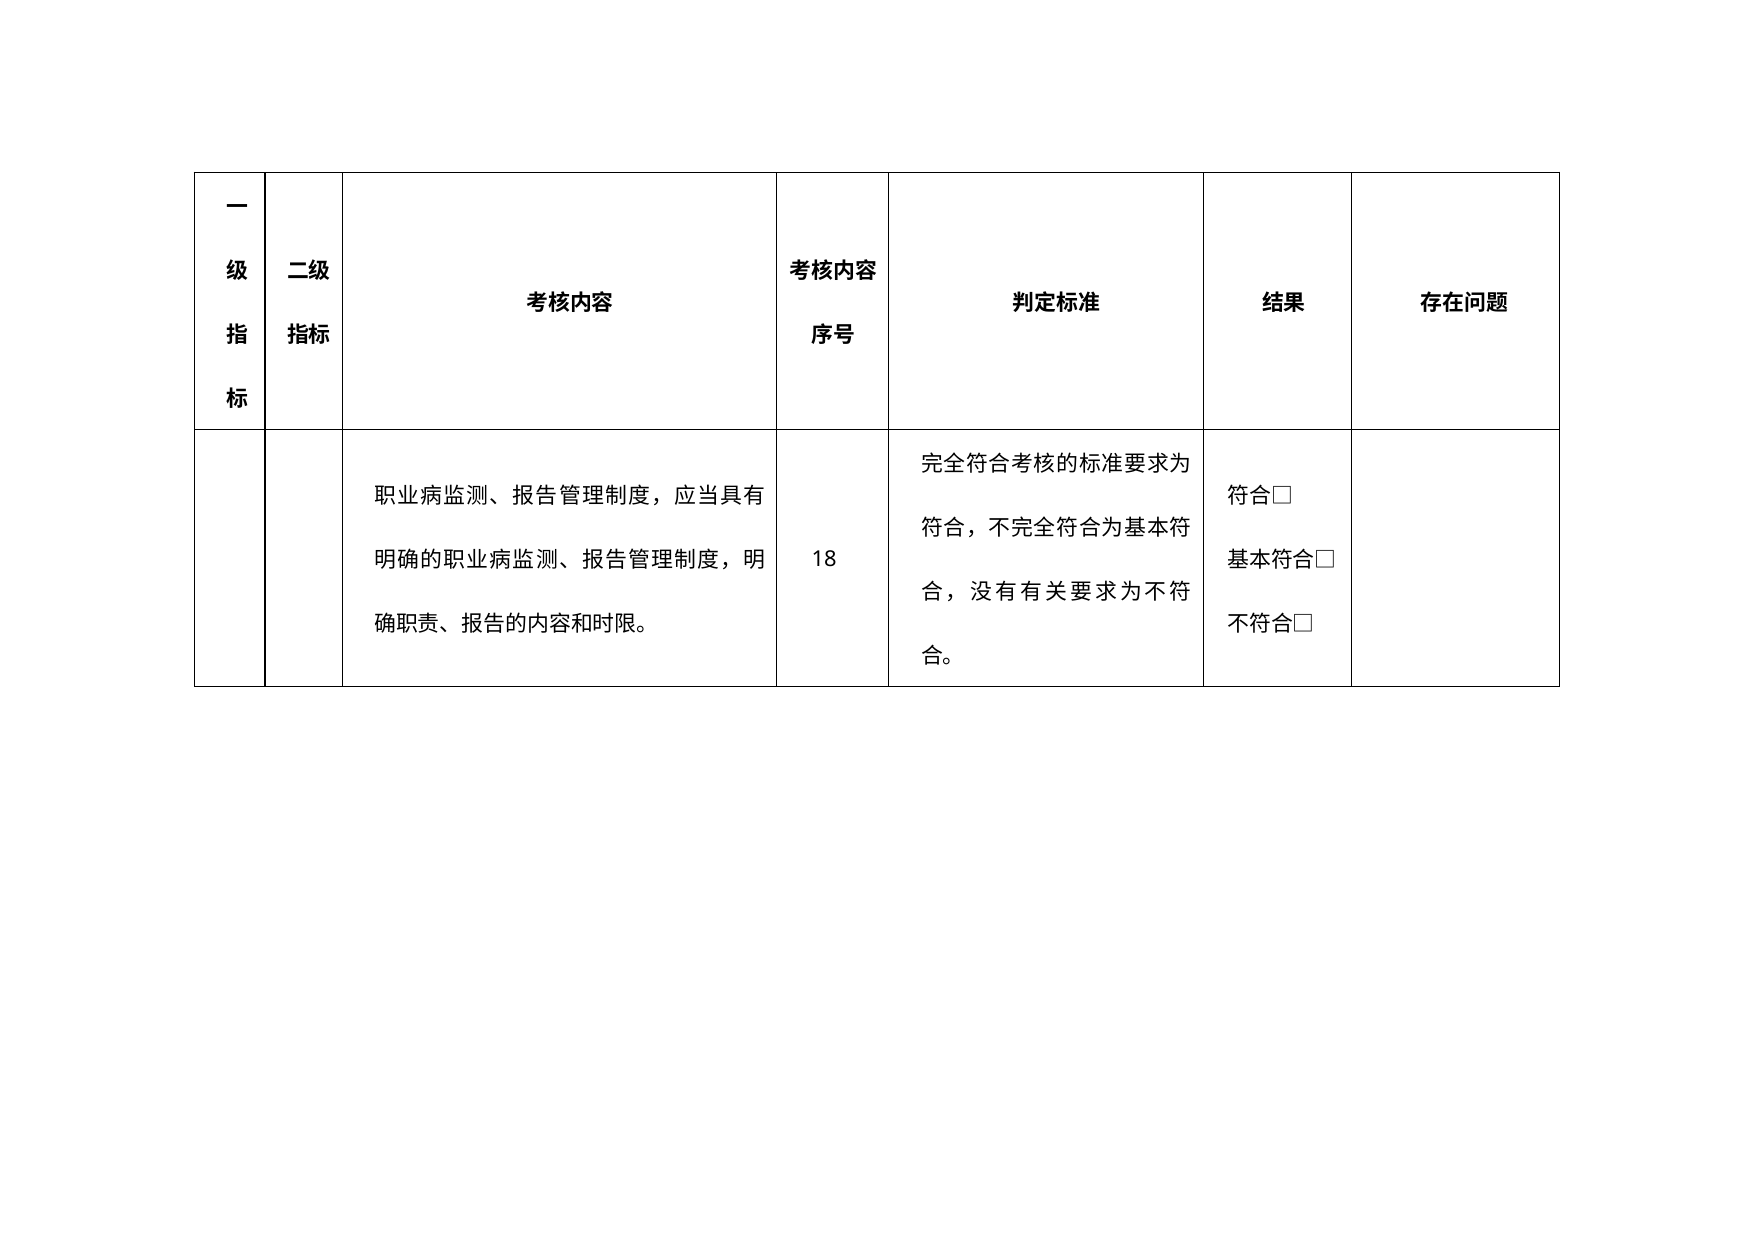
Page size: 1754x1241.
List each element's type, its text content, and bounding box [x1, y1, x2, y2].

table_cell 符合□ 基本符合□ 不符合□ [1204, 430, 1351, 686]
table_cell 完全符合考核的标准要求为符合，不完全符合为基本符合，没有有关要求为不符合。 [889, 430, 1203, 686]
table_header 二级指标 [266, 173, 342, 429]
table_header 存在问题 [1352, 173, 1559, 429]
table_header 考核内容序号 [777, 173, 888, 429]
table_cell [1352, 430, 1559, 686]
table_cell 18 [777, 430, 888, 686]
table_header 一级指标 [195, 173, 264, 429]
table_header 考核内容 [343, 173, 776, 429]
table_header 结果 [1204, 173, 1351, 429]
table_cell 职业病监测、报告管理制度，应当具有明确的职业病监测、报告管理制度，明确职责、报告的内容和时限。 [343, 430, 776, 686]
table_header 判定标准 [889, 173, 1203, 429]
